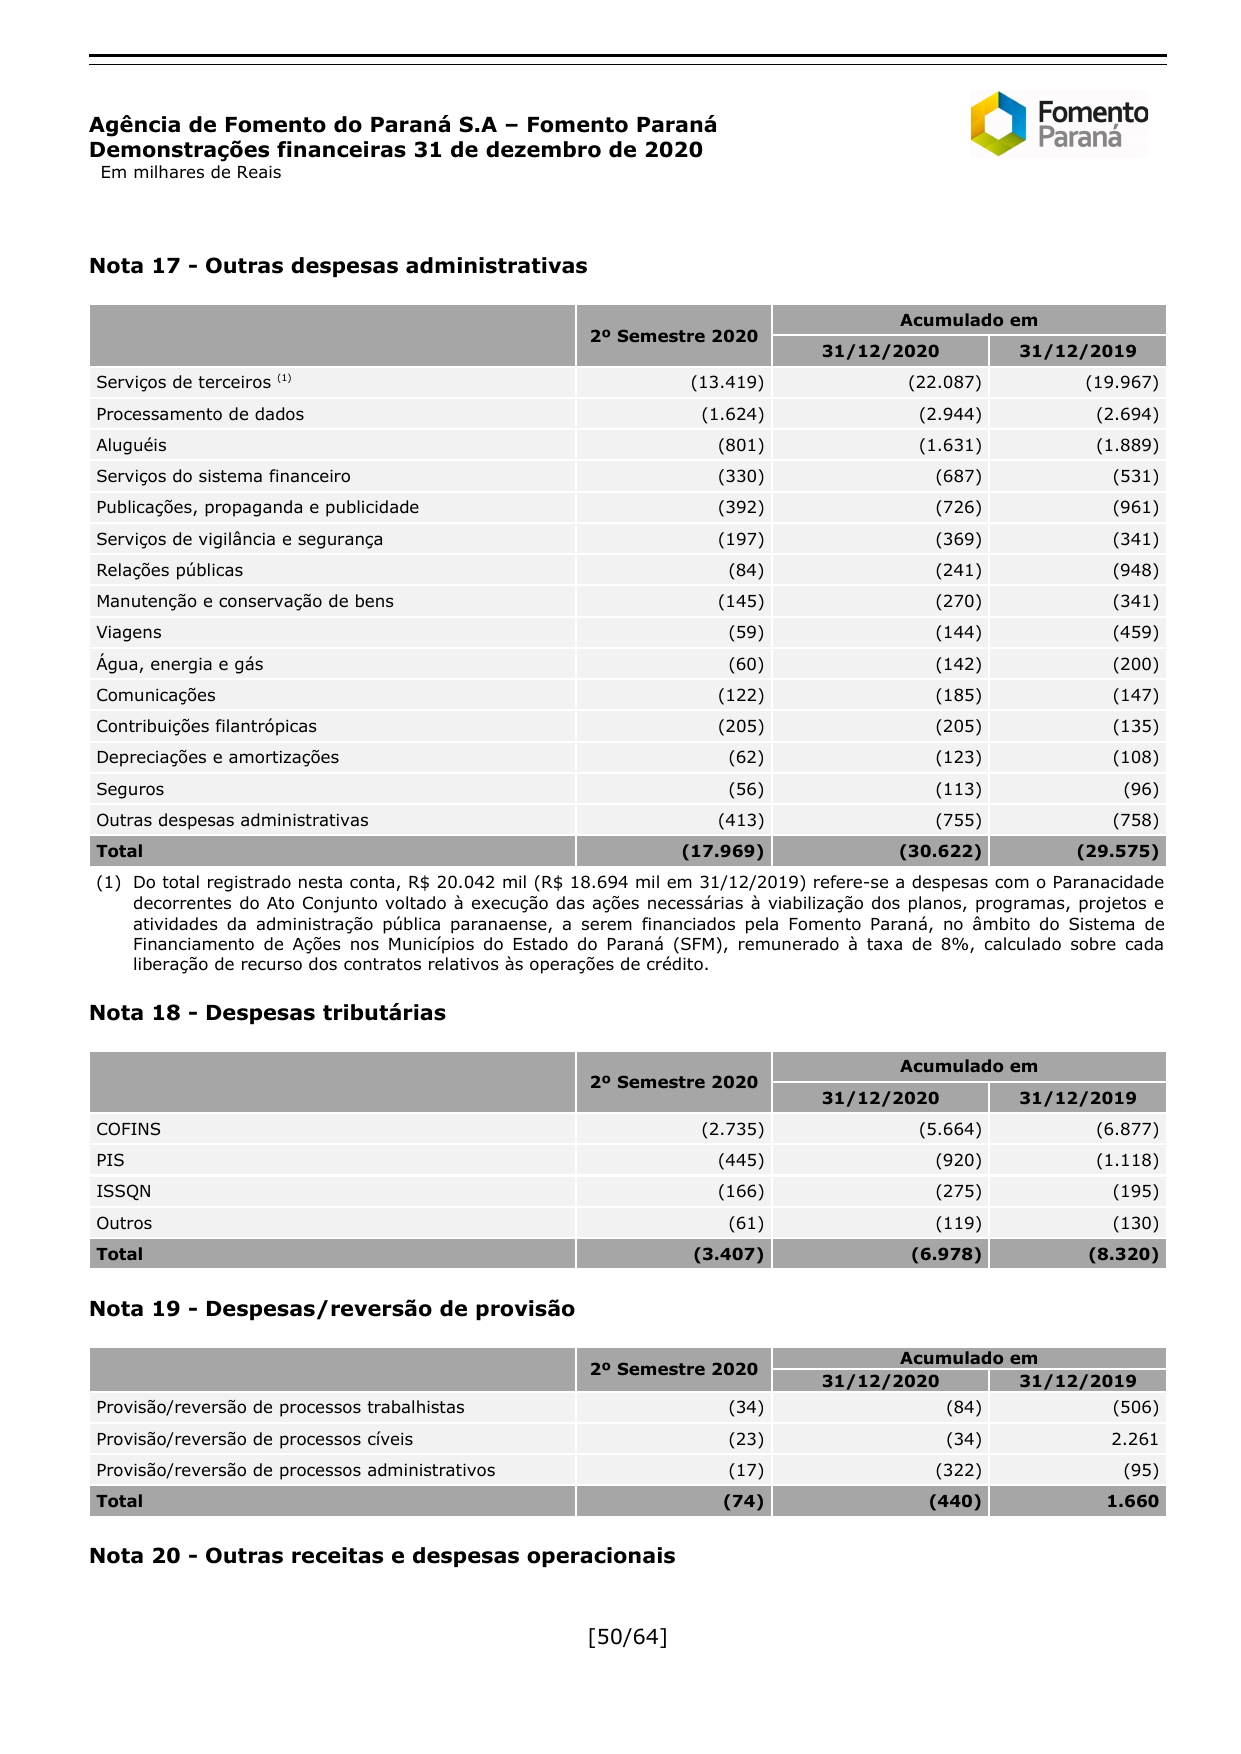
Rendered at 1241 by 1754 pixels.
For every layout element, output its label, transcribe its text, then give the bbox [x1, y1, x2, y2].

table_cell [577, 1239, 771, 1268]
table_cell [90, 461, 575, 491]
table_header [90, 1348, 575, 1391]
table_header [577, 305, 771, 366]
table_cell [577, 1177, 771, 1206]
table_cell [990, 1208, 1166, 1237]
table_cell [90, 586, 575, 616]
picture [971, 90, 1149, 158]
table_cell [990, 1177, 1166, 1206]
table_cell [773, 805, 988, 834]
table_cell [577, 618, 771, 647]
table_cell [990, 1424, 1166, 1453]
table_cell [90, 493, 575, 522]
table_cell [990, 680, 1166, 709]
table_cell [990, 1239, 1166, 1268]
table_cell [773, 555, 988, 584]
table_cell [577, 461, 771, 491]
list Nota 17 - Outras despesas administrativas [89, 253, 1167, 278]
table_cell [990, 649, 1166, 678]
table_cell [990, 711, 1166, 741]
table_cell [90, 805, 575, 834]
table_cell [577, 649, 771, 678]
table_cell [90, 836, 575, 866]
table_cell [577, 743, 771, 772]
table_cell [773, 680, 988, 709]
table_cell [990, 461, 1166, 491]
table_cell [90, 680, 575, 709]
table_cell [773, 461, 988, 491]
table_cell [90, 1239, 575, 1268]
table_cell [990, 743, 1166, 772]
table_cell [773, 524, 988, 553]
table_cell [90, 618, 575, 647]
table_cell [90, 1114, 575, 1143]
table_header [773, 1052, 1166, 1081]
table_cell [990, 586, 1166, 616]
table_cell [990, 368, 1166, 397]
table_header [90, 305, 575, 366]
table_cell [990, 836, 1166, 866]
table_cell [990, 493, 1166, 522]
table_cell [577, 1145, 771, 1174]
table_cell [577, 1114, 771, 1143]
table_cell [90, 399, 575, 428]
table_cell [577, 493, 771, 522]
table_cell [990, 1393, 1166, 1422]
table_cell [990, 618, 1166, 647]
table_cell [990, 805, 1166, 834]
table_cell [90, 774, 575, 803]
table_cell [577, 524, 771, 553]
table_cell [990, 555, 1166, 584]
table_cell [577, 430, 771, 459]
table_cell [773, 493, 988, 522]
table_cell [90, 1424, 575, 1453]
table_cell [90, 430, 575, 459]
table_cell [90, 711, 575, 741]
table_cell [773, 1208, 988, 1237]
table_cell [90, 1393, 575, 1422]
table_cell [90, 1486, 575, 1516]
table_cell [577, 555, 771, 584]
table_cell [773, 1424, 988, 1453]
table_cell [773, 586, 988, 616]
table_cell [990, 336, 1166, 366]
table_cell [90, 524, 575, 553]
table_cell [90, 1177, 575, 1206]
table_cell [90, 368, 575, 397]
list Nota 19 - Despesas/reversão de provisão [89, 1295, 1167, 1321]
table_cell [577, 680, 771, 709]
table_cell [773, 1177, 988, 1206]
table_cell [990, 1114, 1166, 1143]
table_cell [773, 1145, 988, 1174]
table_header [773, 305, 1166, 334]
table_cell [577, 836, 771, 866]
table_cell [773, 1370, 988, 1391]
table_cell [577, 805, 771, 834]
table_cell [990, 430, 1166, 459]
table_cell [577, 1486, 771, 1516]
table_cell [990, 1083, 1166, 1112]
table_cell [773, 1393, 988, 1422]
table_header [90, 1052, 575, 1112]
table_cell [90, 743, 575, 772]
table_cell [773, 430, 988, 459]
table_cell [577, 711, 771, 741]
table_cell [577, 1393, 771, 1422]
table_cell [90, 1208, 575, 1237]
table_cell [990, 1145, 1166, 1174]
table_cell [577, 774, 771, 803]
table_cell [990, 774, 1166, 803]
list Nota 20 - Outras receitas e despesas operacionais [89, 1543, 1167, 1568]
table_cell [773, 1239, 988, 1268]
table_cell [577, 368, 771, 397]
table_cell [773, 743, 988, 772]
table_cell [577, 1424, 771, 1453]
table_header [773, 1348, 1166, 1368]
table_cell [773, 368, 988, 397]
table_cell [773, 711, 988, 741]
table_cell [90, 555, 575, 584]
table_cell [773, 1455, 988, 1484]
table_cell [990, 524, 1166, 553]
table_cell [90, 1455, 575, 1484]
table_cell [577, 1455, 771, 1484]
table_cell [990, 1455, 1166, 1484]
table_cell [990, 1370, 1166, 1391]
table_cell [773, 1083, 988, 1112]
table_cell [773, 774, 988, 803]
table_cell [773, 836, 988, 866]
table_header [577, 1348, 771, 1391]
list Do total registrado nesta conta, R$ 20.042 mil (R$ 18.694 mil em 31/12/2019) refere-se a despesas com o Paranacidade decorrentes do Ato Conjunto voltado à execução das ações necessárias à viabilização dos planos, programas, projetos e atividades da administração pública paranaense, a serem financiados pela Fomento Paraná, no âmbito do Sistema de Financiamento de Ações nos Municípios do Estado do Paraná (SFM), remunerado à taxa de 8%, calculado sobre cada liberação de recurso dos contratos relativos às operações de crédito. [96, 868, 1167, 974]
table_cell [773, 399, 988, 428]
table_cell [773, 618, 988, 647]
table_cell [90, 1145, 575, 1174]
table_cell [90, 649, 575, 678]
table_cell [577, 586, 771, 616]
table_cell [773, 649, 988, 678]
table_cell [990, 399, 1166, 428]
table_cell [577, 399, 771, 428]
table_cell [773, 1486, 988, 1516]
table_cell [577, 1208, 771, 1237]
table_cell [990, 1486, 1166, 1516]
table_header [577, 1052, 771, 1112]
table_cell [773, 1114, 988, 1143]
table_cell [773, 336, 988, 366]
list Nota 18 - Despesas tributárias [89, 999, 1167, 1024]
